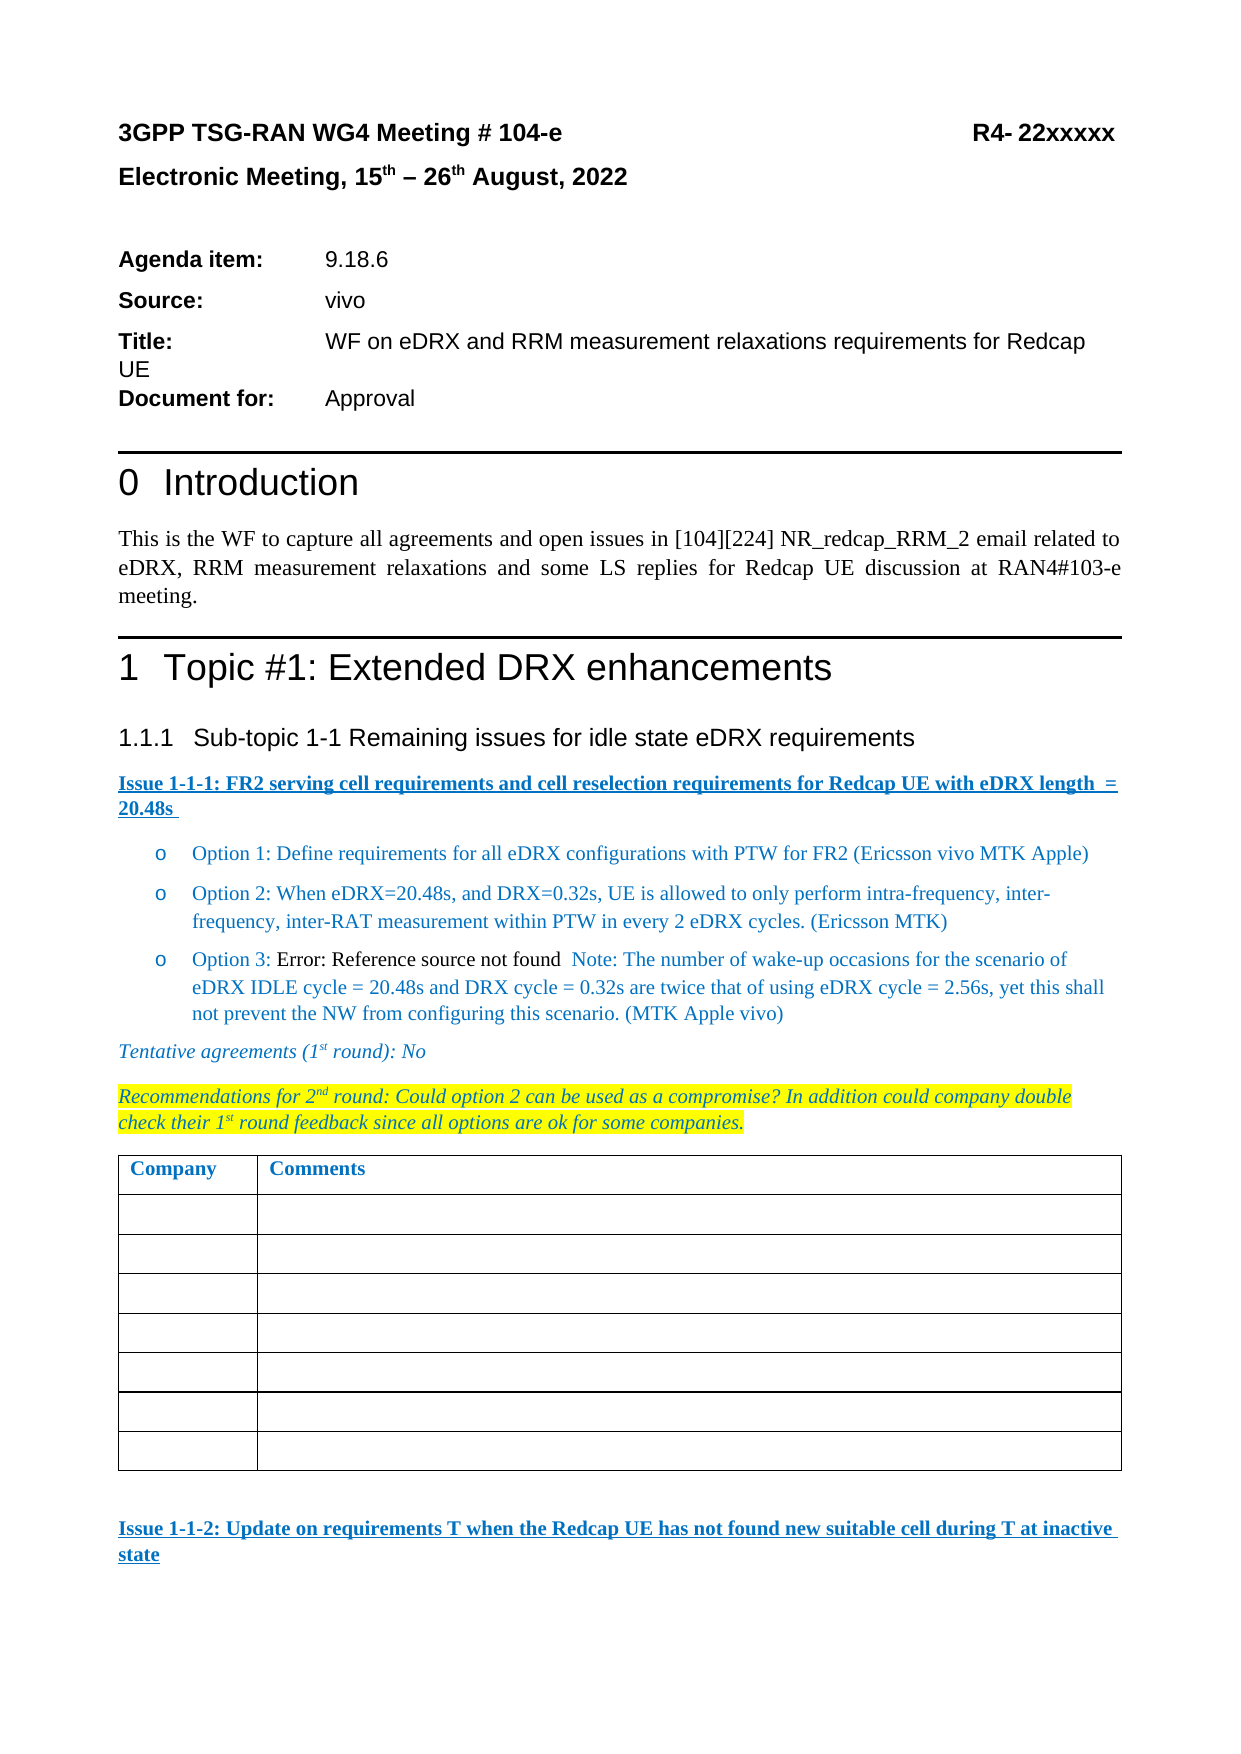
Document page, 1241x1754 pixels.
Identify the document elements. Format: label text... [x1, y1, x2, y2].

table_cell [258, 1353, 1121, 1391]
text Recommendations for 2nd round: Could option 2 can be used as a compromise? In addition could company double check their 1st round feedback since all options are ok for some companies. [118, 1084, 1122, 1134]
table_cell [119, 1353, 257, 1391]
text This is the WF to capture all agreements and open issues in [104][224] NR_redcap_RRM_2 email related to eDRX, RRM measurement relaxations and some LS replies for Redcap UE discussion at RAN4#103-e meeting. [118, 525, 1122, 609]
table_cell [258, 1314, 1121, 1352]
table_cell [119, 1432, 257, 1470]
table_cell [119, 1314, 257, 1352]
table_cell [119, 1195, 257, 1233]
text Document for: Approval [118, 385, 1122, 411]
subtitle Introduction [118, 454, 1122, 503]
table_cell [258, 1432, 1121, 1470]
text Issue 1-1-1: FR2 serving cell requirements and cell reselection requirements for Redcap UE with eDRX length = 20.48s [118, 770, 1122, 820]
text Tentative agreements (1st round): No [118, 1039, 1122, 1063]
list Option 1: Define requirements for all eDRX configurations with PTW for FR2 (Ericsson vivo MTK Apple) [154, 841, 1122, 867]
text Issue 1-1-2: Update on requirements T when the Redcap UE has not found new suitable cell during T at inactive state [118, 1516, 1122, 1566]
subtitle Sub-topic 1-1 Remaining issues for idle state eDRX requirements [118, 723, 1122, 752]
table_header Comments [258, 1156, 1121, 1194]
text Agenda item: 9.18.6 [118, 246, 1122, 272]
table_cell [258, 1274, 1121, 1312]
text 3GPP TSG-RAN WG4 Meeting # 104-e R4- 22xxxxx [118, 118, 1122, 147]
table_cell [258, 1393, 1121, 1431]
text Title: WF on eDRX and RRM measurement relaxations requirements for Redcap UE [118, 328, 1122, 383]
list Option 2: When eDRX=20.48s, and DRX=0.32s, UE is allowed to only perform intra-frequency, inter-frequency, inter-RAT measurement within PTW in every 2 eDRX cycles. (Ericsson MTK) [154, 881, 1122, 933]
table_cell [119, 1393, 257, 1431]
table_cell [258, 1195, 1121, 1233]
table_cell [119, 1235, 257, 1273]
subtitle Topic #1: Extended DRX enhancements [118, 639, 1122, 688]
text Source: vivo [118, 287, 1122, 313]
table_header Company [119, 1156, 257, 1194]
table_cell [119, 1274, 257, 1312]
table_cell [258, 1235, 1121, 1273]
text Electronic Meeting, 15th – 26th August, 2022 [118, 162, 1122, 190]
